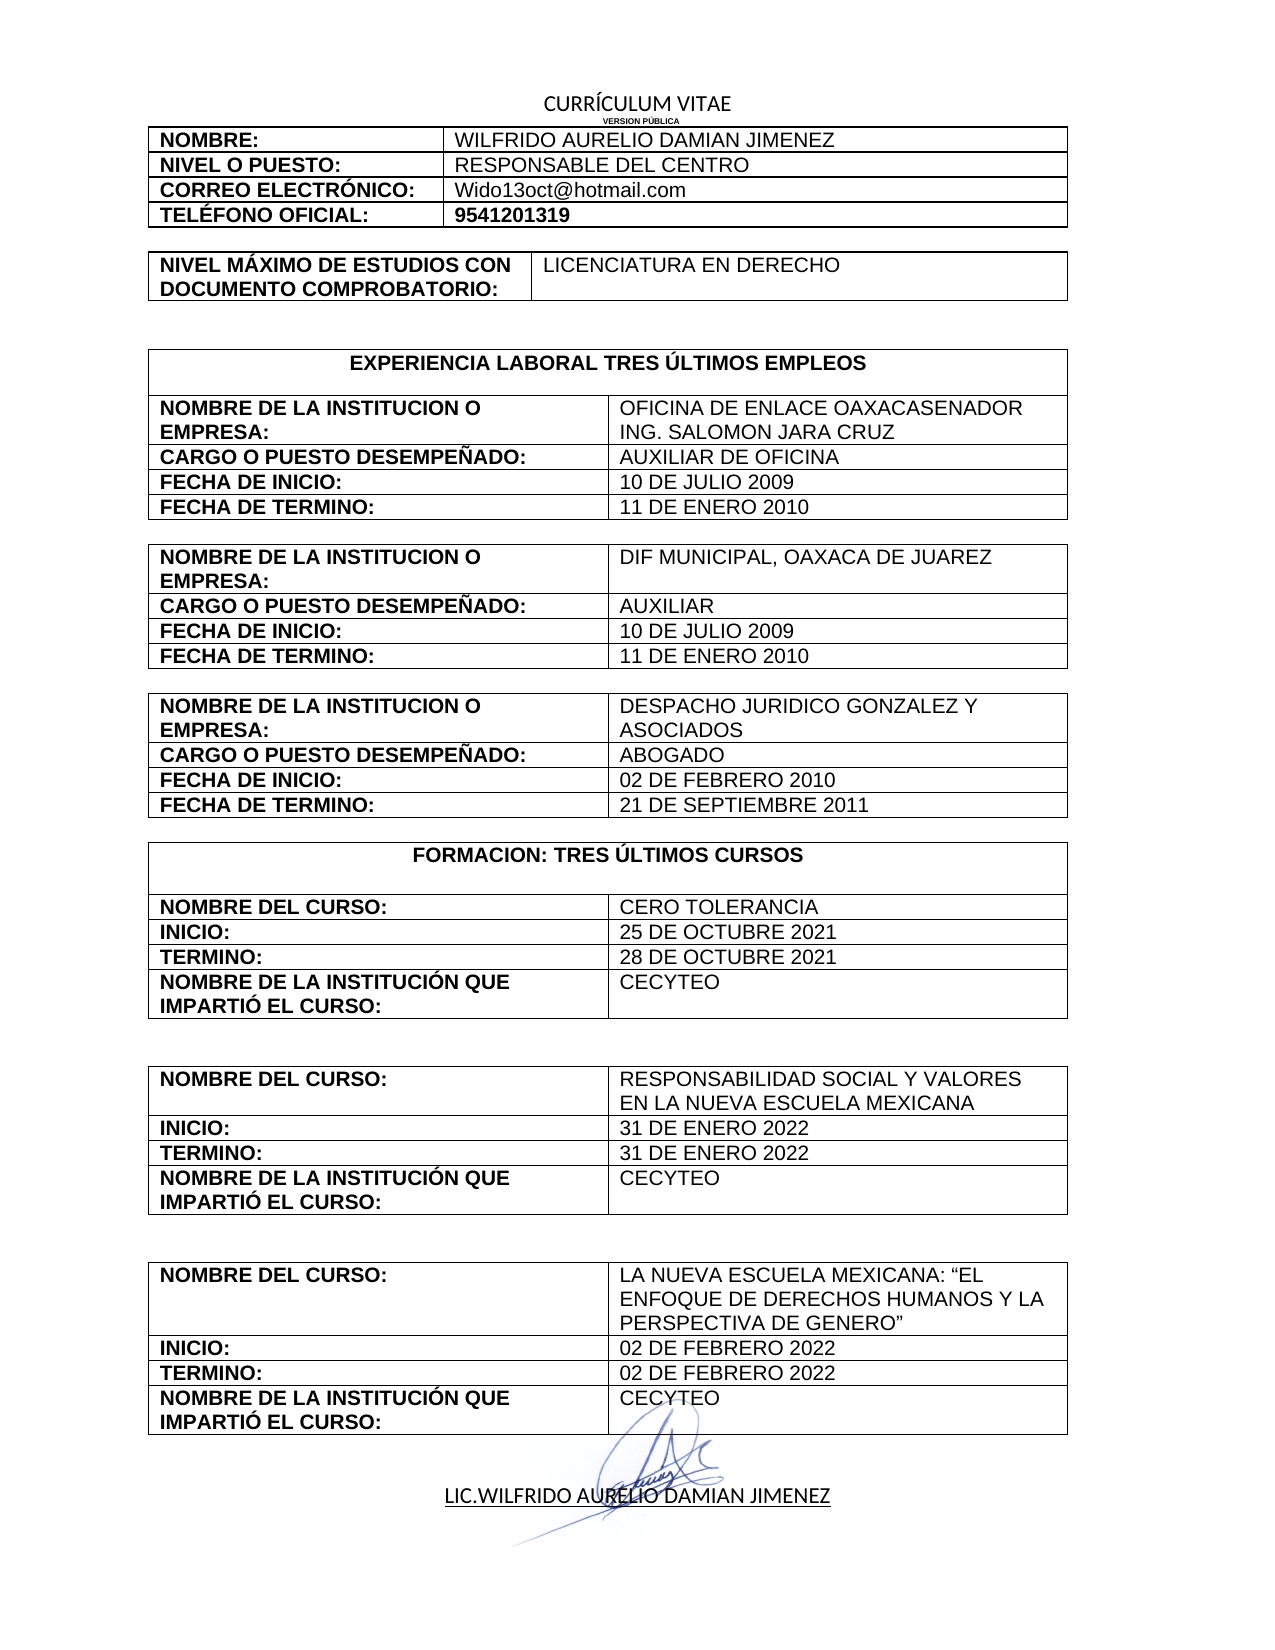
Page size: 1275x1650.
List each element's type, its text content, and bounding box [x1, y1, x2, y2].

table_header RESPONSABILIDAD SOCIAL Y VALORES EN LA NUEVA ESCUELA MEXICANA [609, 1067, 1067, 1115]
table_header EXPERIENCIA LABORAL TRES ÚLTIMOS EMPLEOS [149, 350, 1067, 395]
table_cell 25 DE OCTUBRE 2021 [609, 920, 1067, 944]
table_cell AUXILIAR DE OFICINA [609, 445, 1067, 469]
table_cell FECHA DE TERMINO: [149, 793, 608, 817]
table_cell 28 DE OCTUBRE 2021 [609, 945, 1067, 969]
table_cell CARGO O PUESTO DESEMPEÑADO: [149, 743, 608, 767]
table_cell FECHA DE TERMINO: [149, 495, 608, 519]
table_cell NOMBRE DE LA INSTITUCIÓN QUE IMPARTIÓ EL CURSO: [149, 1166, 608, 1214]
table_cell FECHA DE INICIO: [149, 619, 608, 643]
table_cell 11 DE ENERO 2010 [609, 644, 1067, 668]
table_cell CARGO O PUESTO DESEMPEÑADO: [149, 594, 608, 618]
table_cell TELÉFONO OFICIAL: [149, 203, 443, 226]
picture [506, 1509, 738, 1566]
table_cell RESPONSABLE DEL CENTRO [444, 153, 1067, 176]
table_header DIF MUNICIPAL, OAXACA DE JUAREZ [609, 545, 1067, 593]
table_cell 31 DE ENERO 2022 [609, 1116, 1067, 1140]
table_cell NOMBRE DE LA INSTITUCIÓN QUE IMPARTIÓ EL CURSO: [149, 970, 608, 1018]
table_cell 02 DE FEBRERO 2022 [609, 1336, 1067, 1359]
table_cell NOMBRE DE LA INSTITUCION O EMPRESA: [149, 396, 608, 444]
table_header NOMBRE: [149, 128, 443, 151]
table_cell 21 DE SEPTIEMBRE 2011 [609, 793, 1067, 817]
table_cell 31 DE ENERO 2022 [609, 1141, 1067, 1165]
table_cell TERMINO: [149, 945, 608, 969]
text LIC.WILFRIDO AURELIO DAMIAN JIMENEZ [148, 1481, 1127, 1509]
picture [506, 1435, 738, 1481]
table_cell INICIO: [149, 920, 608, 944]
table_cell NOMBRE DE LA INSTITUCIÓN QUE IMPARTIÓ EL CURSO: [149, 1386, 608, 1433]
table_header LICENCIATURA EN DERECHO [532, 253, 1067, 300]
table_cell CERO TOLERANCIA [609, 895, 1067, 919]
table_cell TERMINO: [149, 1141, 608, 1165]
table_cell 9541201319 [444, 203, 1067, 226]
table_header NIVEL MÁXIMO DE ESTUDIOS CON DOCUMENTO COMPROBATORIO: [149, 253, 531, 300]
table_cell TERMINO: [149, 1361, 608, 1384]
table_header NOMBRE DEL CURSO: [149, 1263, 608, 1334]
table_cell FECHA DE INICIO: [149, 470, 608, 494]
table_cell CECYTEO [609, 1386, 1067, 1433]
table_cell 02 DE FEBRERO 2010 [609, 768, 1067, 792]
table_header NOMBRE DE LA INSTITUCION O EMPRESA: [149, 694, 608, 742]
table_cell ABOGADO [609, 743, 1067, 767]
table_cell 11 DE ENERO 2010 [609, 495, 1067, 519]
table_cell FECHA DE TERMINO: [149, 644, 608, 668]
table_cell INICIO: [149, 1116, 608, 1140]
table_cell FECHA DE INICIO: [149, 768, 608, 792]
table_cell 02 DE FEBRERO 2022 [609, 1361, 1067, 1384]
table_header NOMBRE DEL CURSO: [149, 1067, 608, 1115]
table_cell CECYTEO [609, 970, 1067, 1018]
table_header FORMACION: TRES ÚLTIMOS CURSOS [149, 843, 1067, 894]
table_cell OFICINA DE ENLACE OAXACASENADOR ING. SALOMON JARA CRUZ [609, 396, 1067, 444]
table_cell Wido13oct@hotmail.com [444, 178, 1067, 201]
table_cell 10 DE JULIO 2009 [609, 619, 1067, 643]
table_header WILFRIDO AURELIO DAMIAN JIMENEZ [444, 128, 1067, 151]
table_cell NIVEL O PUESTO: [149, 153, 443, 176]
table_cell CORREO ELECTRÓNICO: [149, 178, 443, 201]
table_cell CARGO O PUESTO DESEMPEÑADO: [149, 445, 608, 469]
text CURRÍCULUM VITAE [148, 89, 1127, 117]
table_cell 10 DE JULIO 2009 [609, 470, 1067, 494]
table_cell NOMBRE DEL CURSO: [149, 895, 608, 919]
table_header NOMBRE DE LA INSTITUCION O EMPRESA: [149, 545, 608, 593]
table_cell AUXILIAR [609, 594, 1067, 618]
table_cell INICIO: [149, 1336, 608, 1359]
table_header LA NUEVA ESCUELA MEXICANA: “EL ENFOQUE DE DERECHOS HUMANOS Y LA PERSPECTIVA DE GENERO” [609, 1263, 1067, 1334]
table_header DESPACHO JURIDICO GONZALEZ Y ASOCIADOS [609, 694, 1067, 742]
table_cell CECYTEO [609, 1166, 1067, 1214]
